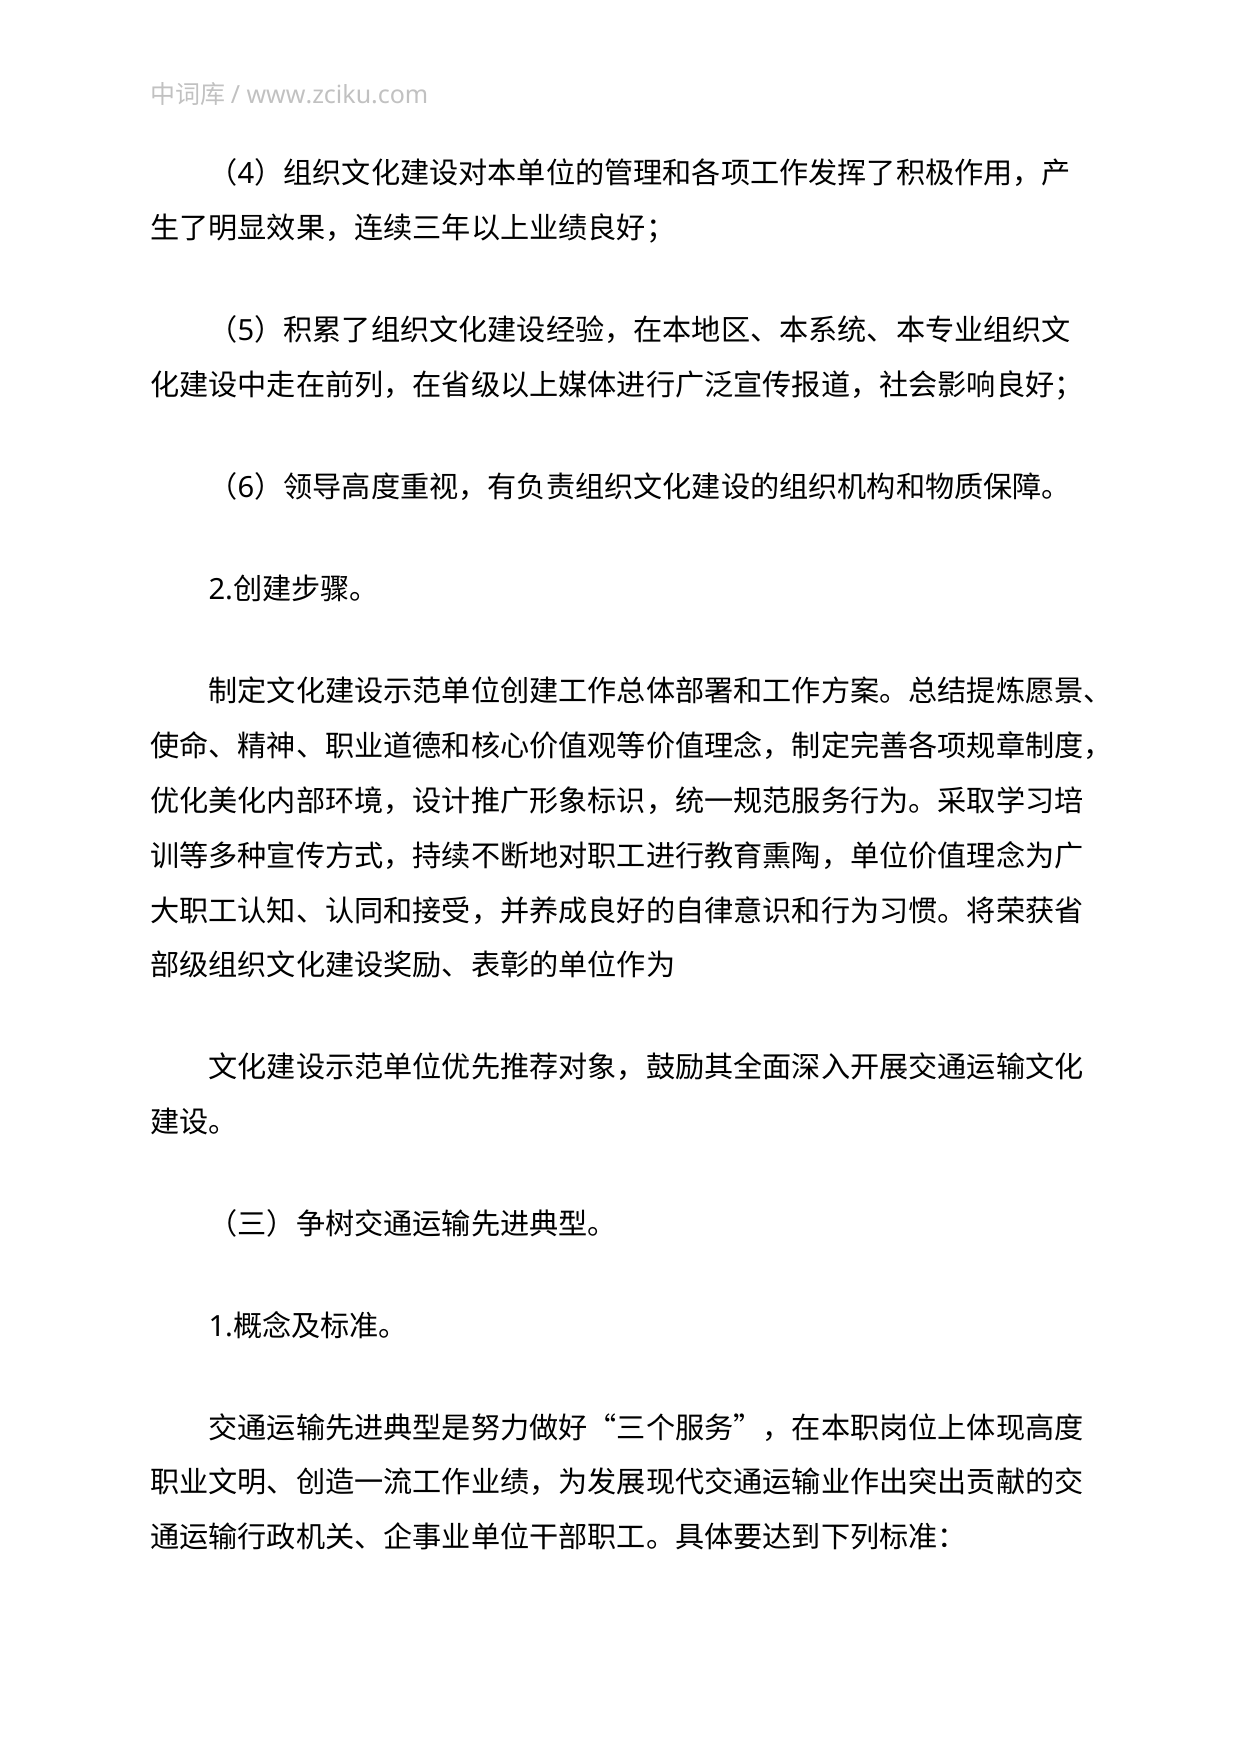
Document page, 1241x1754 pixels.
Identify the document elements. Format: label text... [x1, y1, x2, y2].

text （4）组织文化建设对本单位的管理和各项工作发挥了积极作用，产生了明显效果，连续三年以上业绩良好； [150, 150, 1090, 247]
text 文化建设示范单位优先推荐对象，鼓励其全面深入开展交通运输文化建设。 [150, 1044, 1090, 1141]
text 制定文化建设示范单位创建工作总体部署和工作方案。总结提炼愿景、使命、精神、职业道德和核心价值观等价值理念，制定完善各项规章制度，优化美化内部环境，设计推广形象标识，统一规范服务行为。采取学习培训等多种宣传方式，持续不断地对职工进行教育熏陶，单位价值理念为广大职工认知、认同和接受，并养成良好的自律意识和行为习惯。将荣获省部级组织文化建设奖励、表彰的单位作为 [150, 667, 1090, 984]
text （5）积累了组织文化建设经验，在本地区、本系统、本专业组织文化建设中走在前列，在省级以上媒体进行广泛宣传报道，社会影响良好； [150, 307, 1090, 404]
text 1.概念及标准。 [150, 1302, 1090, 1344]
text （6）领导高度重视，有负责组织文化建设的组织机构和物质保障。 [150, 463, 1090, 506]
text （三）争树交通运输先进典型。 [150, 1200, 1090, 1243]
text 交通运输先进典型是努力做好“三个服务”，在本职岗位上体现高度职业文明、创造一流工作业绩，为发展现代交通运输业作出突出贡献的交通运输行政机关、企事业单位干部职工。具体要达到下列标准： [150, 1404, 1090, 1556]
text 2.创建步骤。 [150, 566, 1090, 608]
